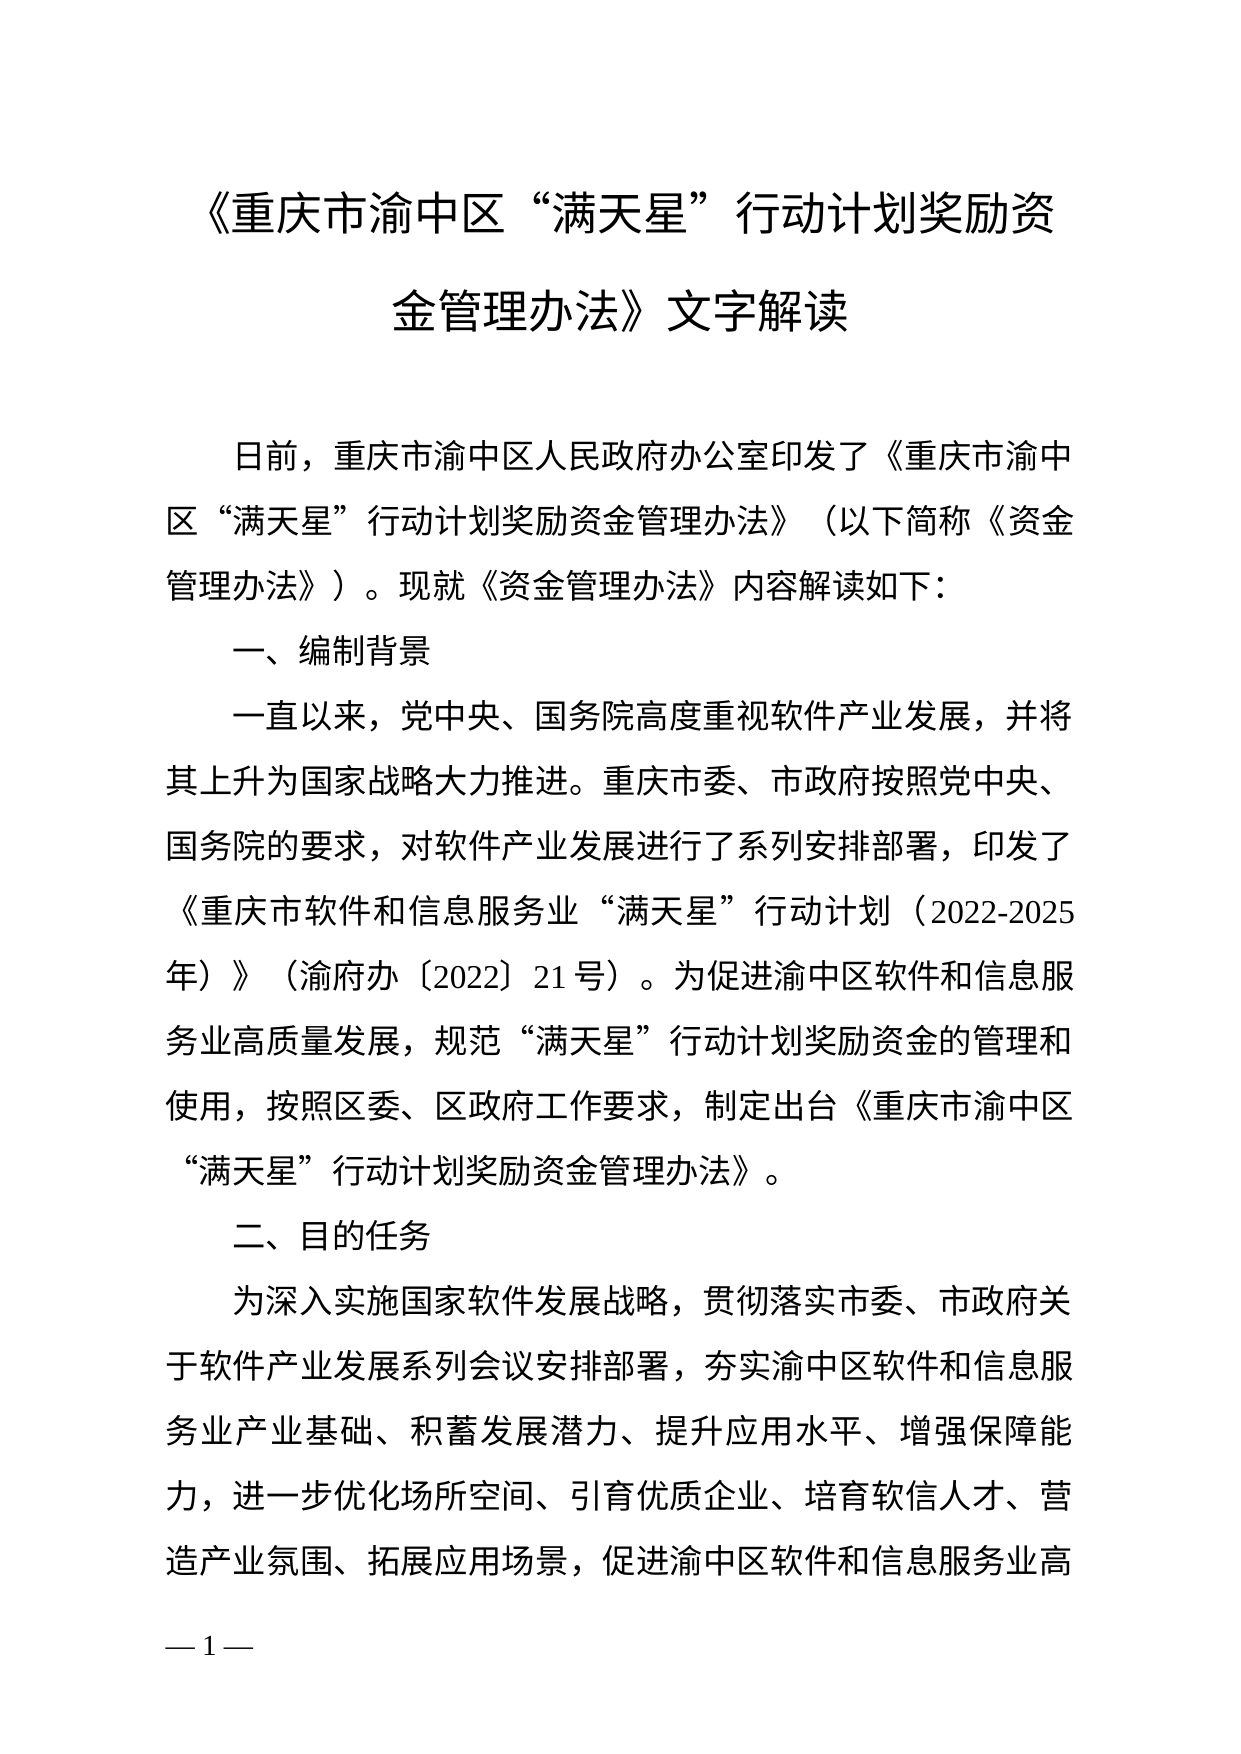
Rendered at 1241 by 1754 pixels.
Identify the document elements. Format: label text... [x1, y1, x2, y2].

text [165, 1267, 1075, 1592]
text 一直以来，党中央、国务院高度重视软件产业发展，并将其上升为国家战略大力推进。重庆市委、市政府按照党中央、国务院的要求，对软件产业发展进行了系列安排部署，印发了《重庆市软件和信息服务业“满天星”行动计划（2022-2025年）》（渝府办〔2022〕21号）。为促进渝中区软件和信息服务业高质量发展，规范“满天星”行动计划奖励资金的管理和使用，按照区委、区政府工作要求，制定出台《重庆市渝中区“满天星”行动计划奖励资金管理办法》。 [165, 682, 1075, 1202]
text 日前，重庆市渝中区人民政府办公室印发了《重庆市渝中区“满天星”行动计划奖励资金管理办法》（以下简称《资金管理办法》）。现就《资金管理办法》内容解读如下： [165, 422, 1075, 617]
text 一、编制背景 [165, 617, 1075, 682]
text 二、目的任务 [165, 1202, 1075, 1267]
text 《重庆市渝中区“满天星”行动计划奖励资金管理办法》文字解读 [165, 162, 1075, 357]
